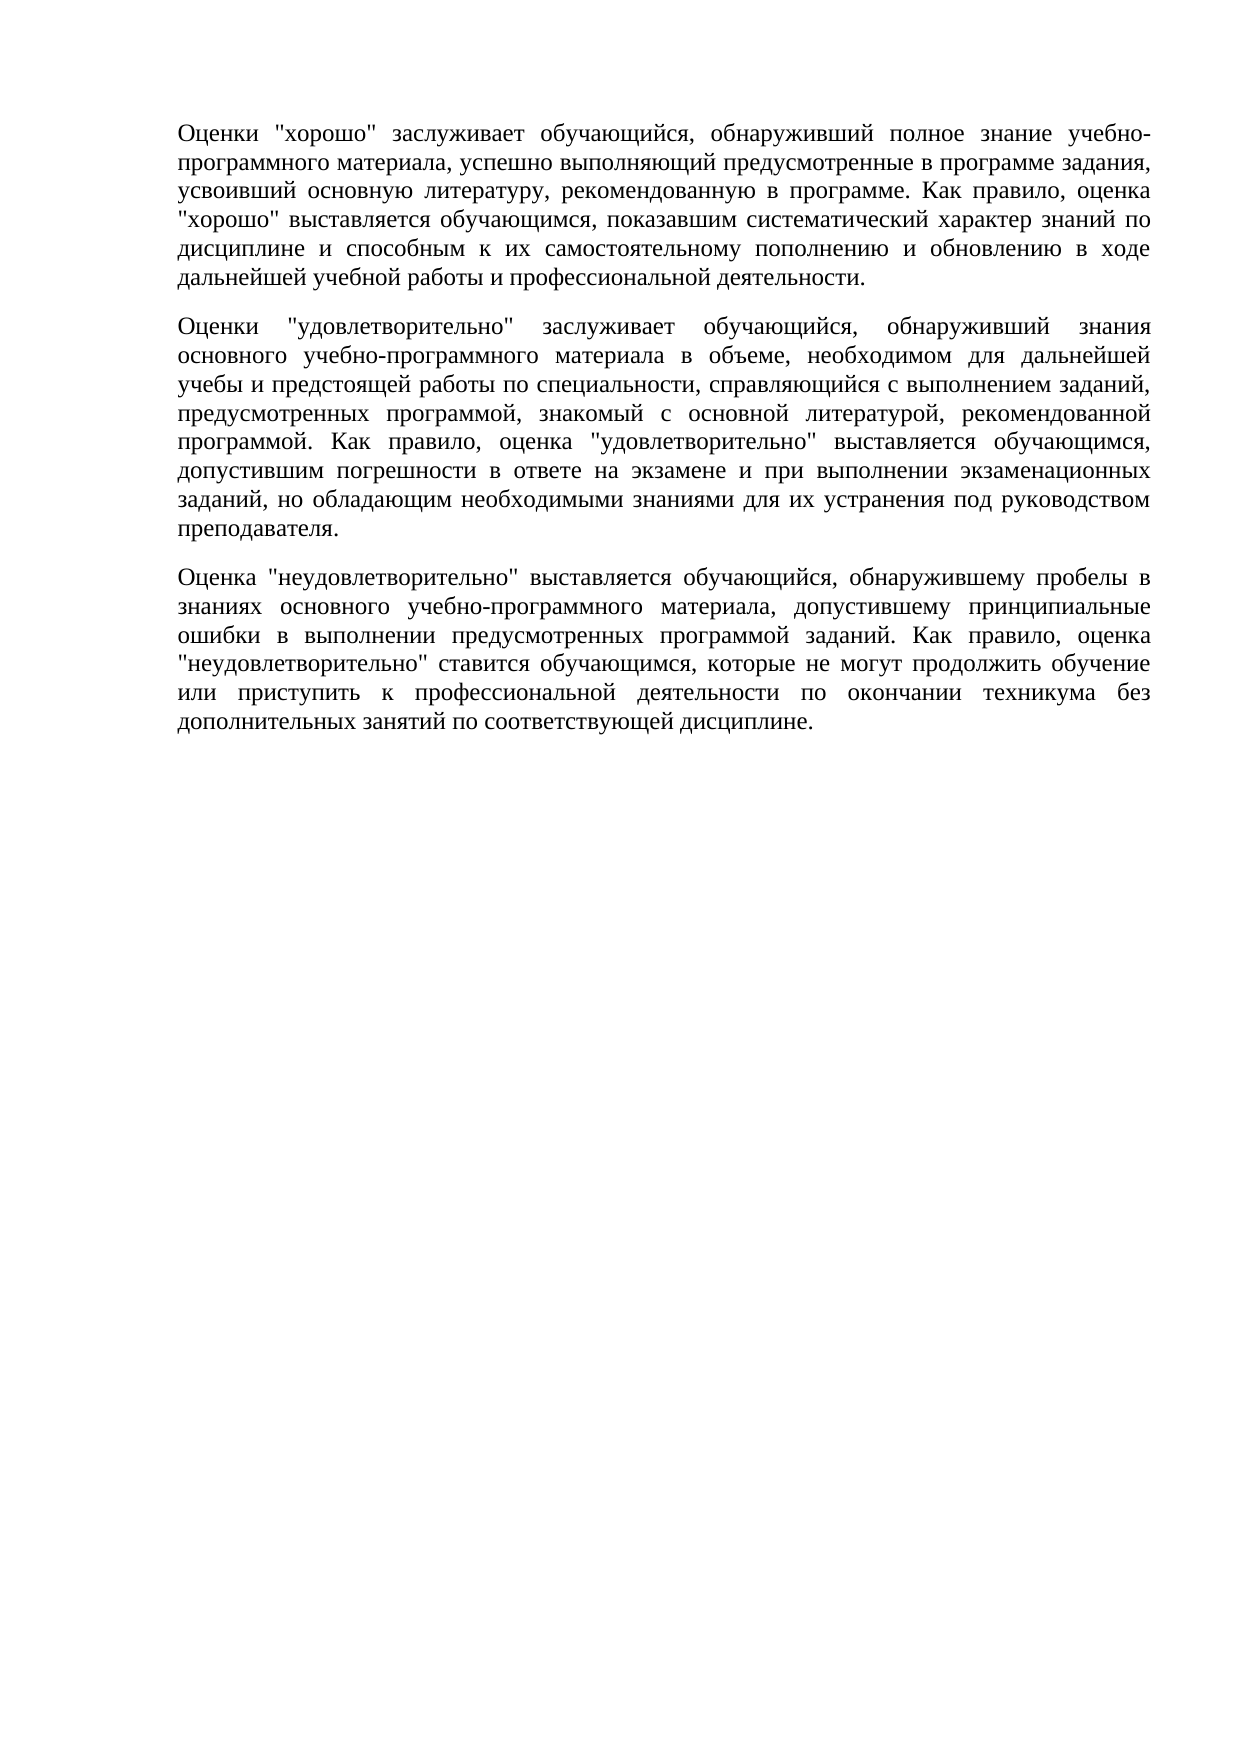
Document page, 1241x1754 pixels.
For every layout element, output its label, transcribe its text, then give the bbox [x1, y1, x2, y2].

text Оценки "удовлетворительно" заслуживает обучающийся, обнаруживший знания основного учебно-программного материала в объеме, необходимом для дальнейшей учебы и предстоящей работы по специальности, справляющийся с выполнением заданий, предусмотренных программой, знакомый с основной литературой, рекомендованной программой. Как правило, оценка "удовлетворительно" выставляется обучающимся, допустившим погрешности в ответе на экзамене и при выполнении экзаменационных заданий, но обладающим необходимыми знаниями для их устранения под руководством преподавателя. [177, 311, 1152, 541]
text Оценка "неудовлетворительно" выставляется обучающийся, обнаружившему пробелы в знаниях основного учебно-программного материала, допустившему принципиальные ошибки в выполнении предусмотренных программой заданий. Как правило, оценка "неудовлетворительно" ставится обучающимся, которые не могут продолжить обучение или приступить к профессиональной деятельности по окончании техникума без дополнительных занятий по соответствующей дисциплине. [177, 562, 1152, 735]
text Оценки "хорошо" заслуживает обучающийся, обнаруживший полное знание учебно-программного материала, успешно выполняющий предусмотренные в программе задания, усвоивший основную литературу, рекомендованную в программе. Как правило, оценка "хорошо" выставляется обучающимся, показавшим систематический характер знаний по дисциплине и способным к их самостоятельному пополнению и обновлению в ходе дальнейшей учебной работы и профессиональной деятельности. [177, 118, 1152, 291]
